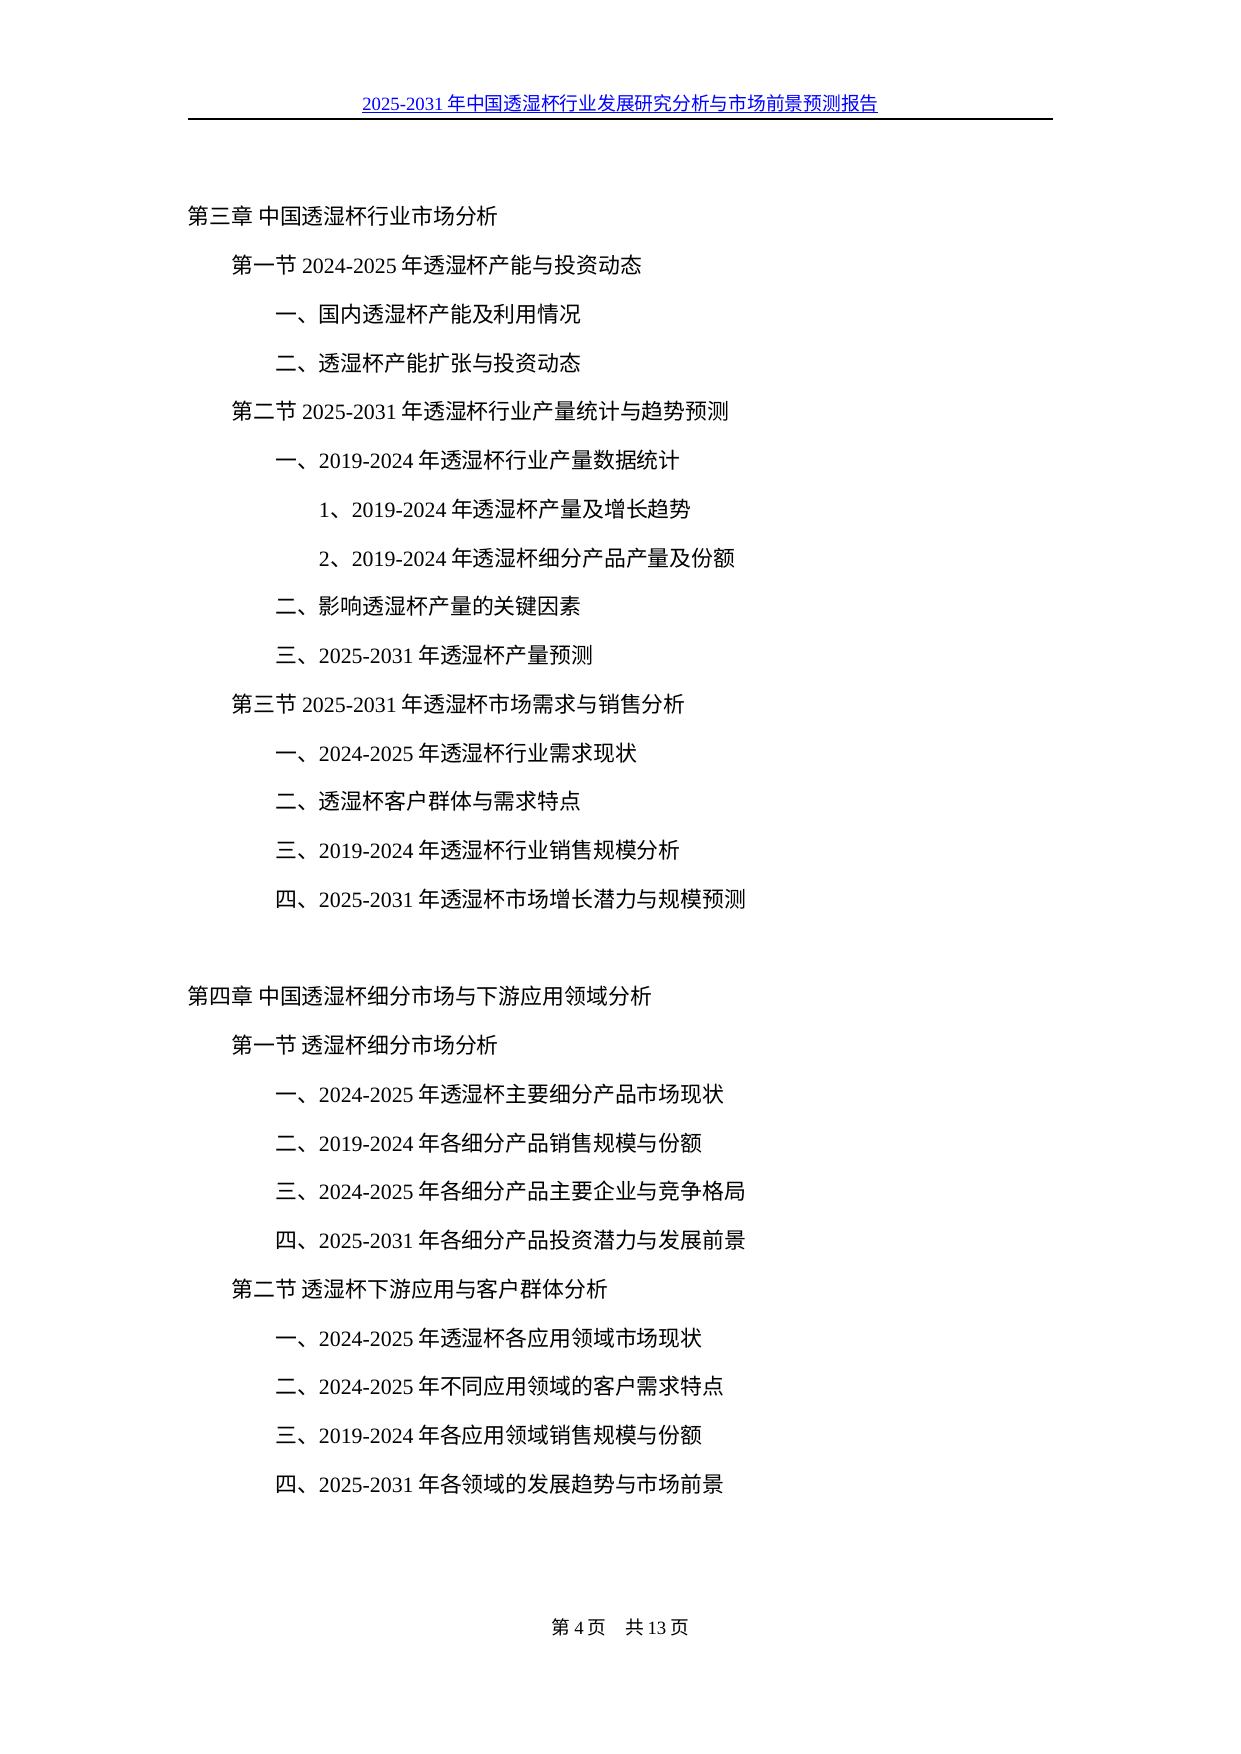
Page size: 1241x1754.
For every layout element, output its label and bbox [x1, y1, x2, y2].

text [187, 150, 1053, 1499]
